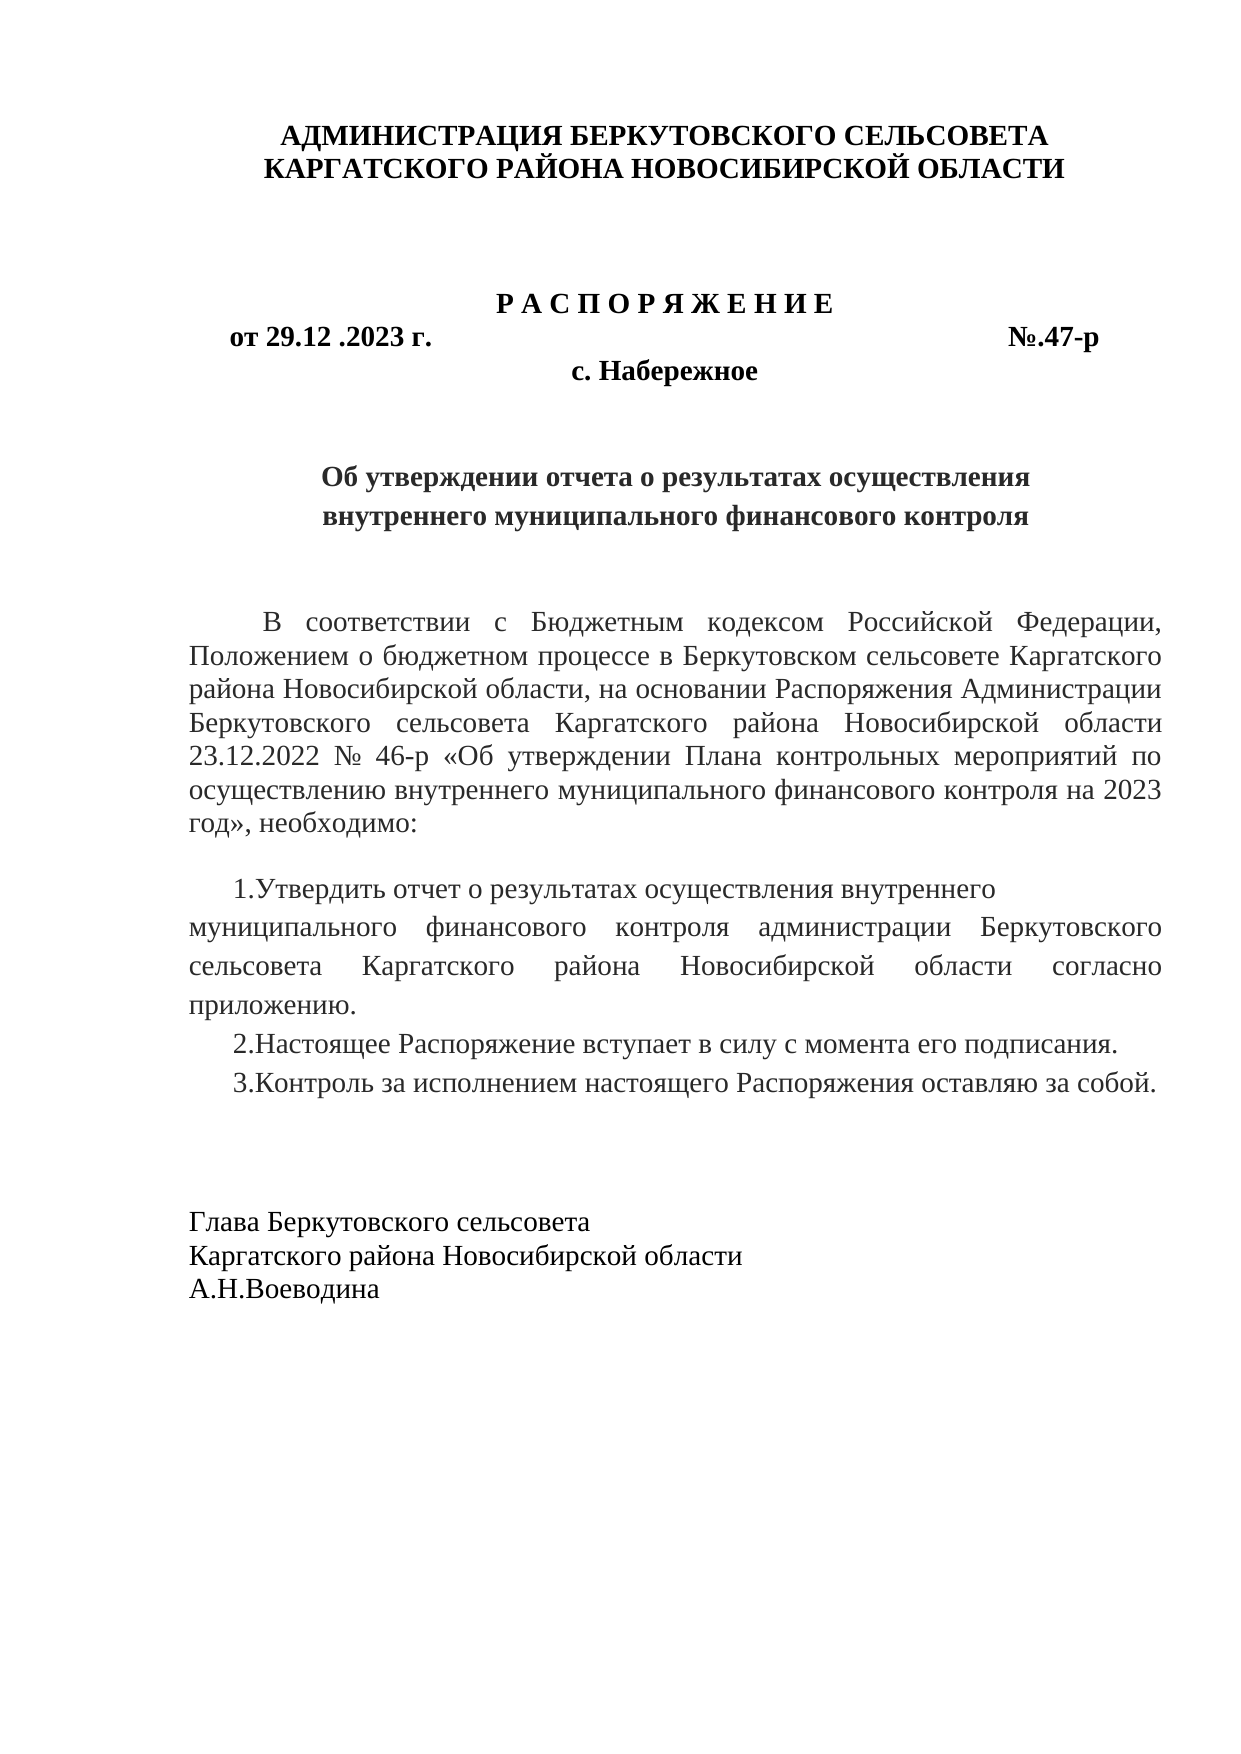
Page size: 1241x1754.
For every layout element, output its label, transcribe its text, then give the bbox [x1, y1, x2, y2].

text с. Набережное [177, 353, 1152, 386]
text Р А С П О Р Я Ж Е Н И Е [177, 286, 1152, 319]
text КАРГАТСКОГО РАЙОНА НОВОСИБИРСКОЙ ОБЛАСТИ [177, 152, 1152, 185]
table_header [177, 454, 1174, 1604]
text АДМИНИСТРАЦИЯ БЕРКУТОВСКОГО СЕЛЬСОВЕТА [177, 118, 1152, 152]
text от 29.12 .2023 г. №.47-р [177, 319, 1152, 353]
